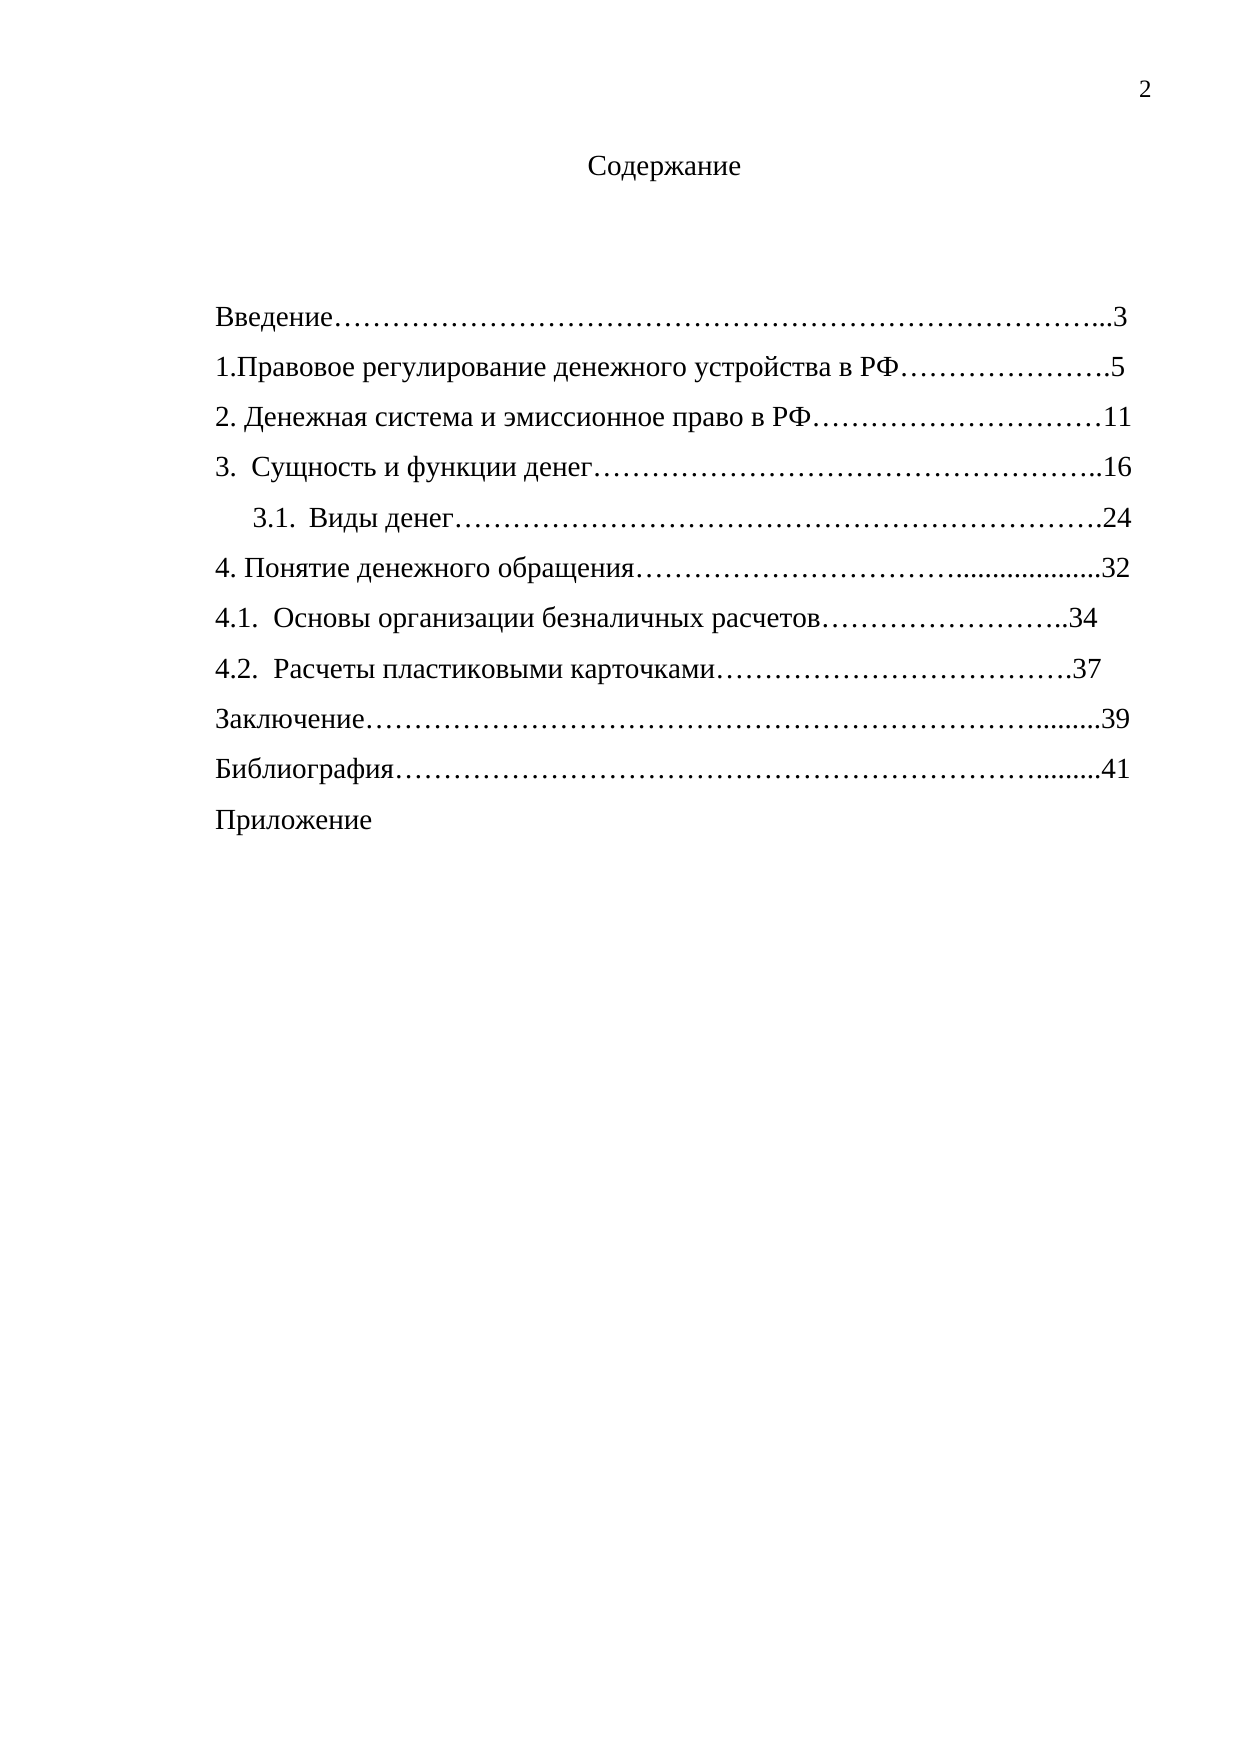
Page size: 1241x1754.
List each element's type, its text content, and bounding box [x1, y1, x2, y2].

text 2. Денежная система и эмиссионное право в РФ…………………………11 [177, 399, 1152, 433]
text 1.Правовое регулирование денежного устройства в РФ………………….5 [177, 349, 1152, 382]
text Приложение [215, 802, 1152, 835]
text Заключение…………………………………………………………….........39 [177, 701, 1152, 735]
list 4.1. Основы организации безналичных расчетов……………………..34 [177, 601, 1152, 634]
text Библиография………………………………………………………….........41 [177, 751, 1152, 785]
text 4. Понятие денежного обращения……………………………....................32 [215, 550, 1152, 584]
text Введение……………………………………………………………………...3 [177, 299, 1152, 332]
list Виды денег………………………………………………………….24 [252, 500, 1152, 533]
list 4.2. Расчеты пластиковыми карточками……………………………….37 [177, 651, 1152, 684]
text Содержание [177, 148, 1152, 181]
list Сущность и функции денег……………………………………………..16 [215, 449, 1152, 483]
